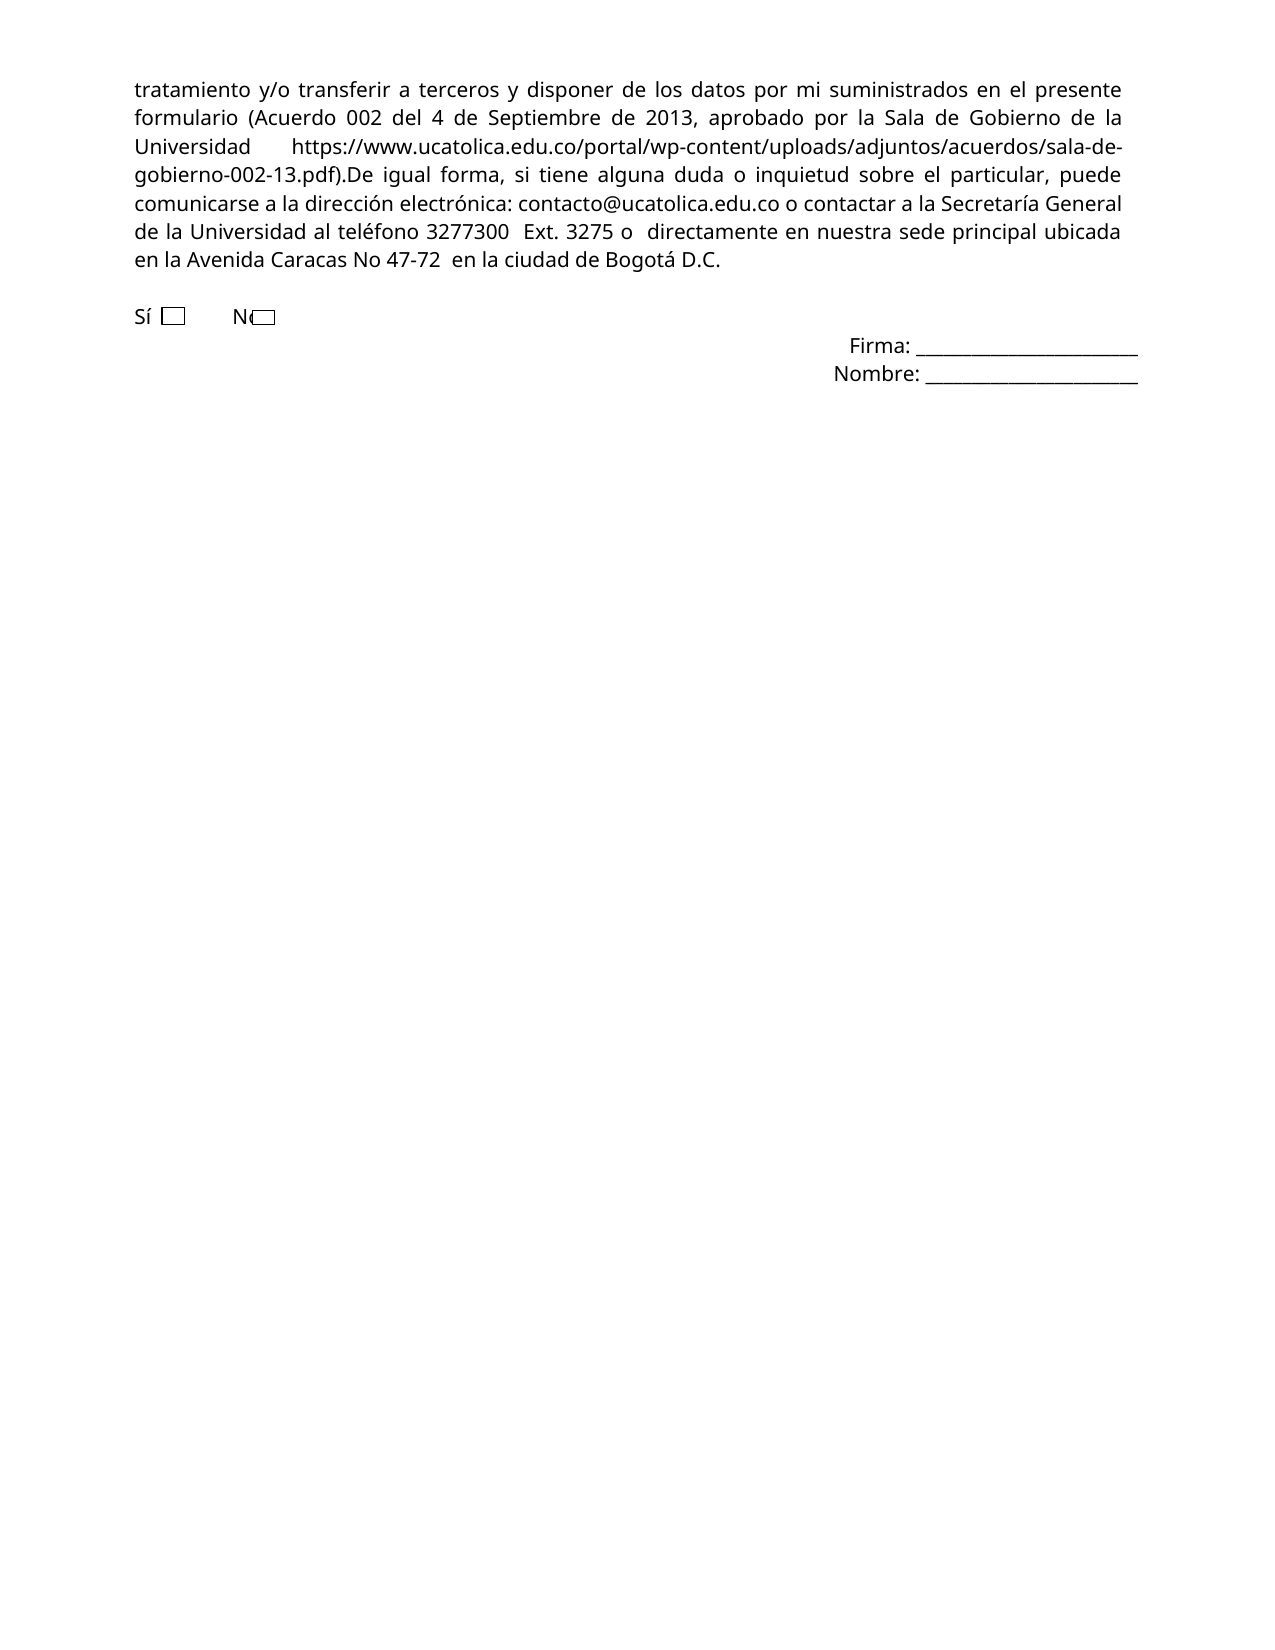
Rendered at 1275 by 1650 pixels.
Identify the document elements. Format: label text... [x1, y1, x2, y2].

text Sí No [134, 302, 1138, 331]
text Firma: ________________________ [134, 331, 1138, 359]
text Nombre: _______________________ [134, 359, 1138, 388]
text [134, 75, 1123, 274]
